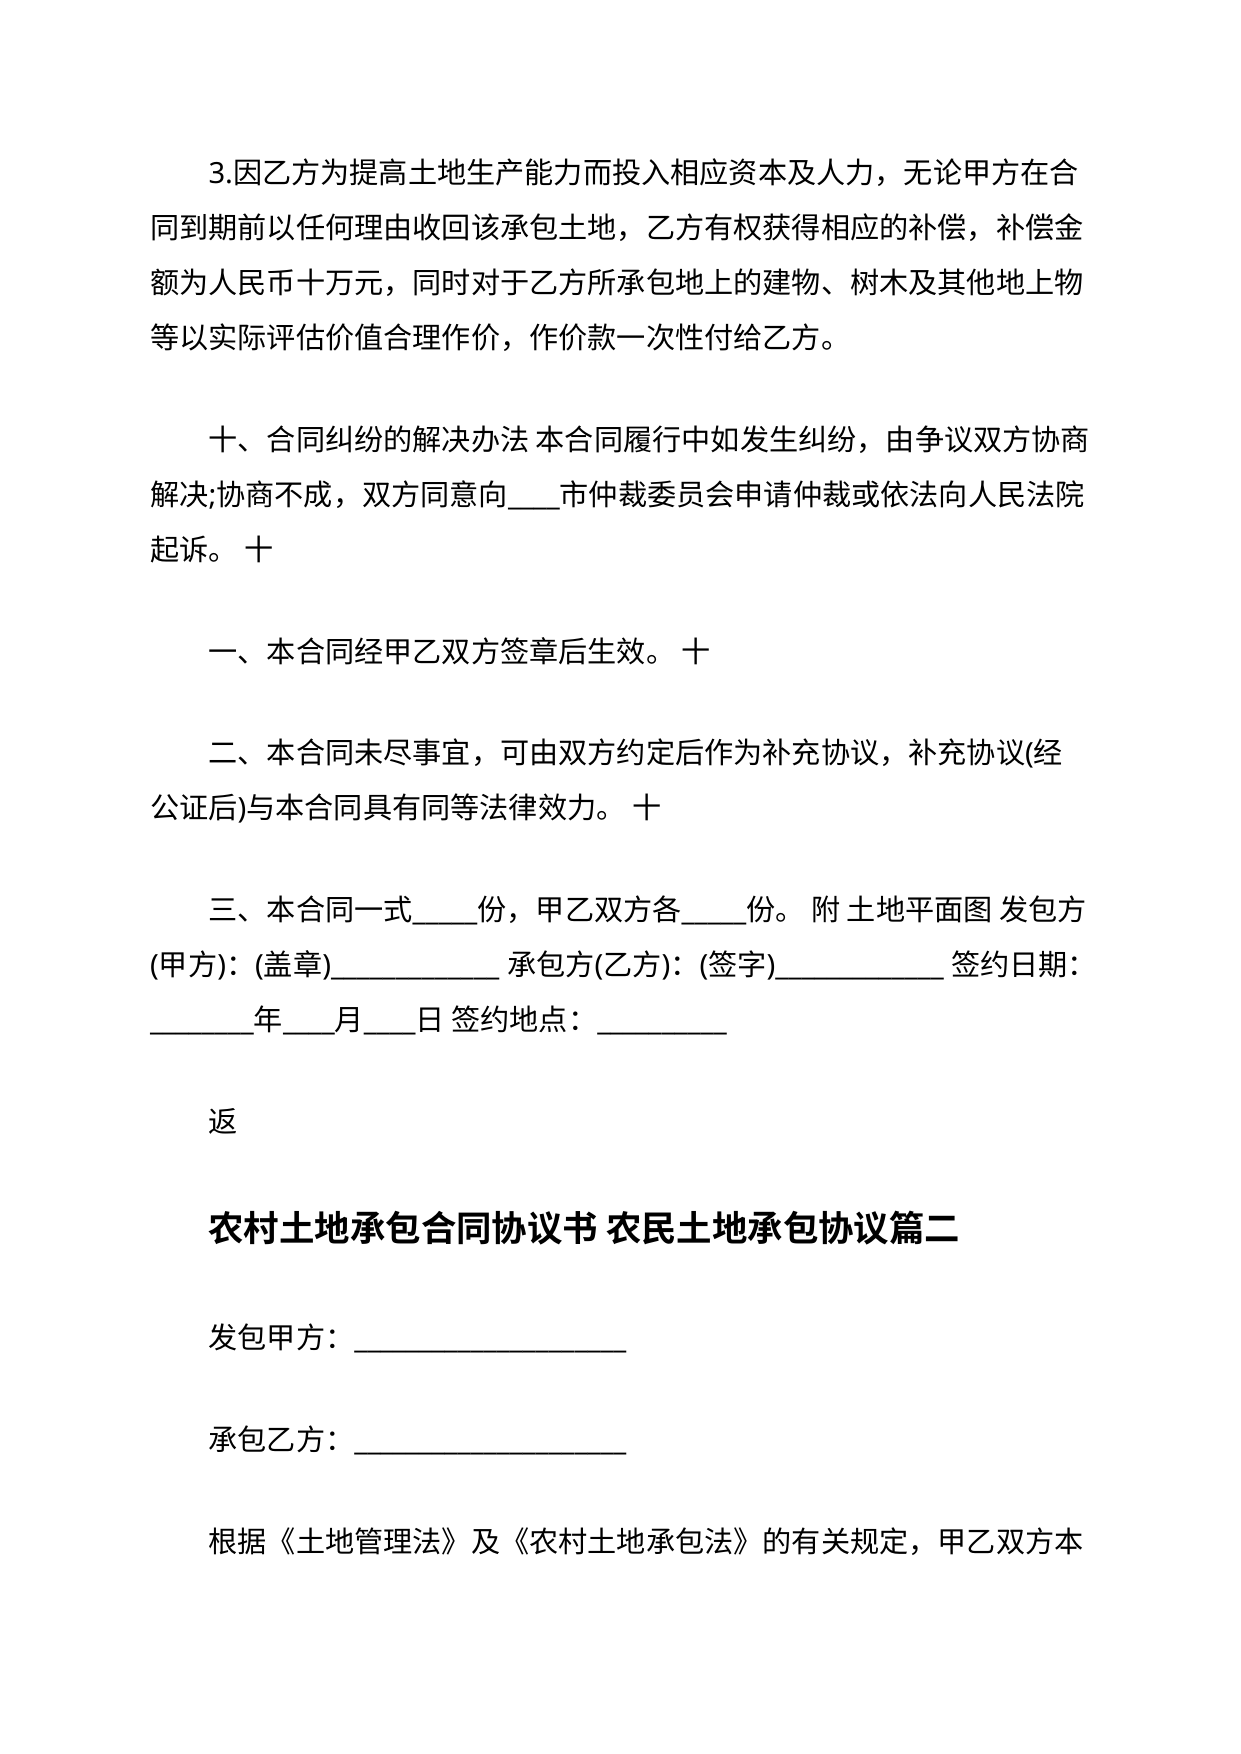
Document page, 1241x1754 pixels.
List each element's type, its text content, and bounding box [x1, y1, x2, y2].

text 发包甲方：_____________________ [150, 1314, 1090, 1357]
text 十、合同纠纷的解决办法 本合同履行中如发生纠纷，由争议双方协商解决;协商不成，双方同意向____市仲裁委员会申请仲裁或依法向人民法院起诉。 十 [150, 417, 1090, 569]
text 农村土地承包合同协议书 农民土地承包协议篇二 [150, 1201, 1090, 1252]
text 返 [150, 1099, 1090, 1141]
text 承包乙方：_____________________ [150, 1416, 1090, 1458]
text 3.因乙方为提高土地生产能力而投入相应资本及人力，无论甲方在合同到期前以任何理由收回该承包土地，乙方有权获得相应的补偿，补偿金额为人民币十万元，同时对于乙方所承包地上的建物、树木及其他地上物等以实际评估价值合理作价，作价款一次性付给乙方。 [150, 150, 1090, 357]
text 一、本合同经甲乙双方签章后生效。 十 [150, 628, 1090, 671]
text 二、本合同未尽事宜，可由双方约定后作为补充协议，补充协议(经公证后)与本合同具有同等法律效力。 十 [150, 730, 1090, 827]
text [150, 1518, 1090, 1560]
text 三、本合同一式_____份，甲乙双方各_____份。 附 土地平面图 发包方(甲方)：(盖章)_____________ 承包方(乙方)：(签字)_____________ 签约日期：________年____月____日 签约地点：__________ [150, 887, 1090, 1039]
